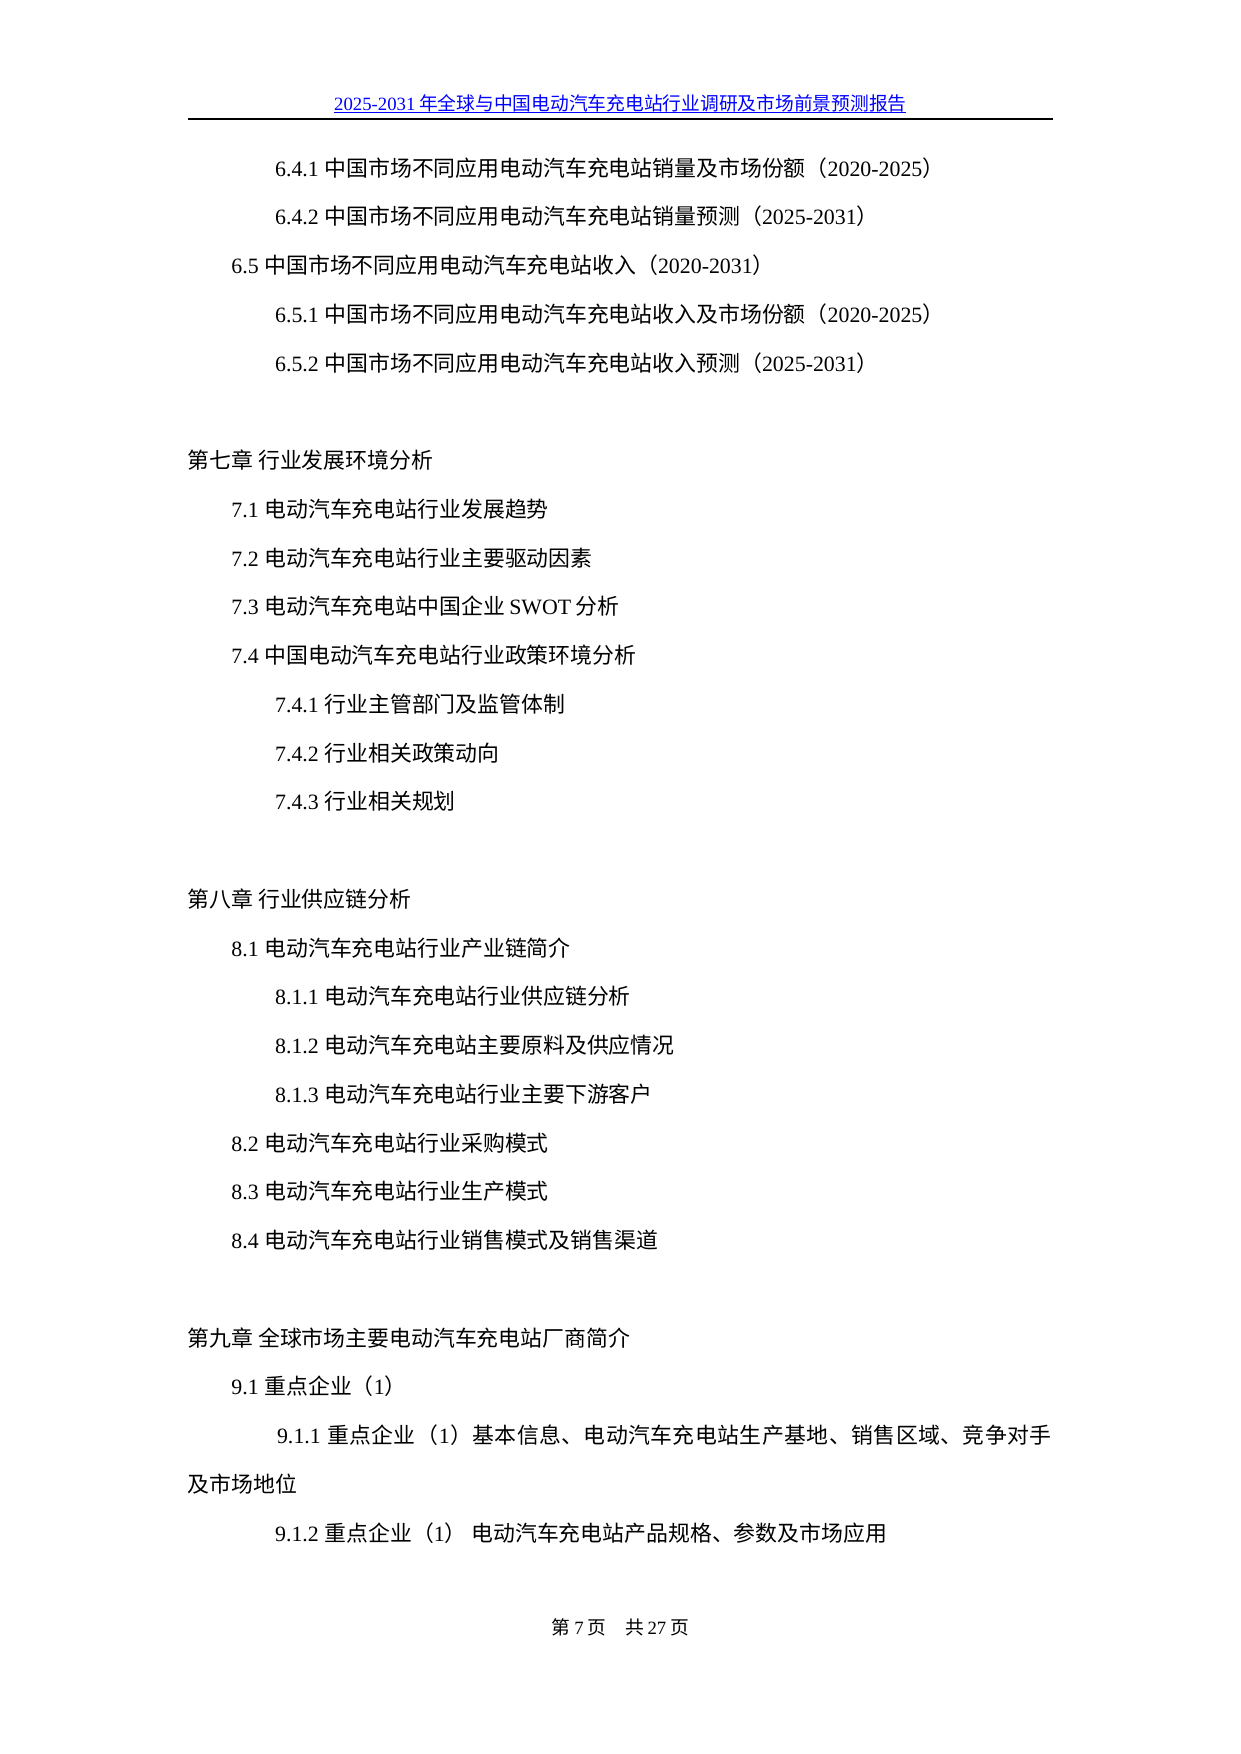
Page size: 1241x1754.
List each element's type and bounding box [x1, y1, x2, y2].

text [187, 150, 1053, 1548]
